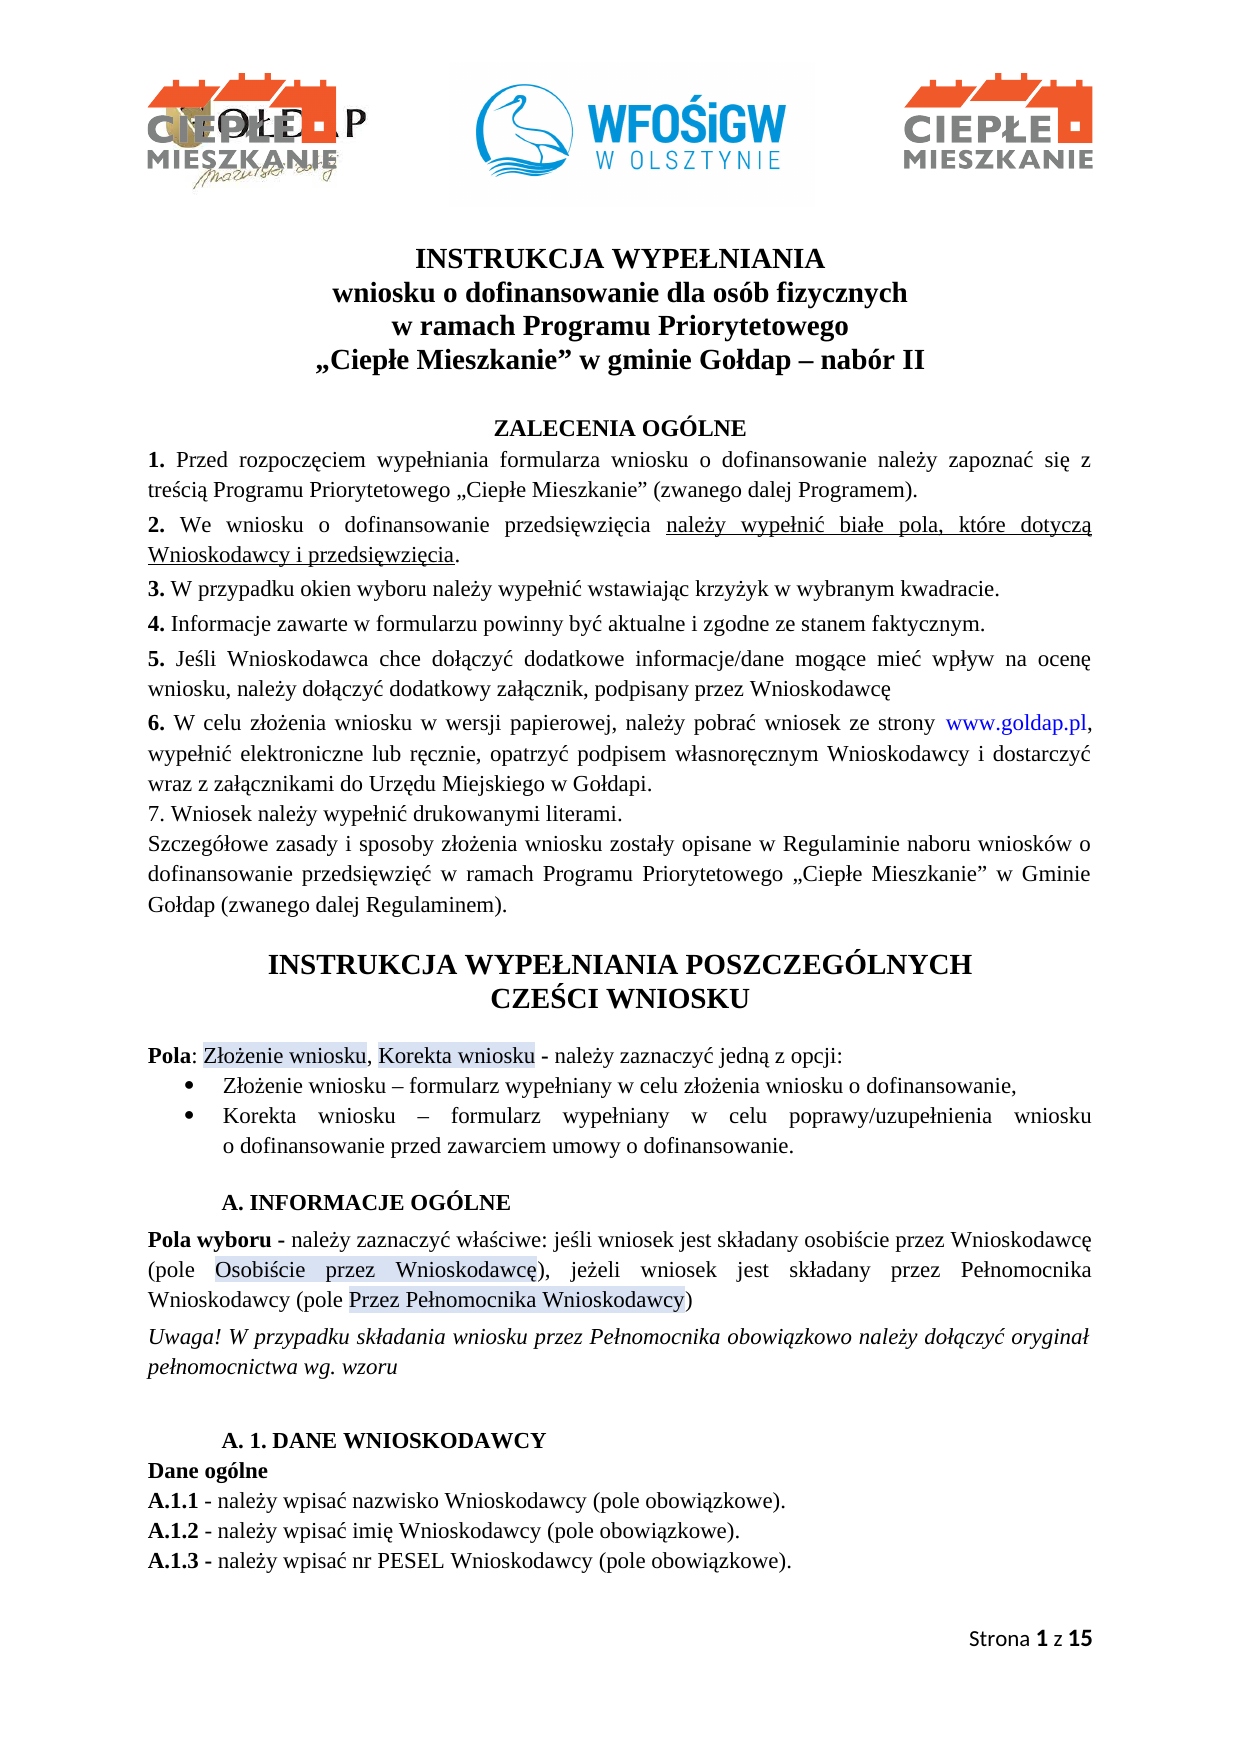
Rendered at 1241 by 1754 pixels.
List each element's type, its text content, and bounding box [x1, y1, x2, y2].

list Złożenie wniosku – formularz wypełniany w celu złożenia wniosku o dofinansowanie, [185, 1072, 1093, 1098]
text A.1.3 - należy wpisać nr PESEL Wnioskodawcy (pole obowiązkowe). [148, 1548, 1093, 1574]
text 3. W przypadku okien wyboru należy wypełnić wstawiając krzyżyk w wybranym kwadracie. [148, 575, 1093, 602]
picture [147, 73, 384, 207]
text wniosku o dofinansowanie dla osób fizycznych [148, 275, 1093, 308]
text 4. Informacje zawarte w formularzu powinny być aktualne i zgodne ze stanem faktycznym. [148, 610, 1093, 636]
text 7. Wniosek należy wypełnić drukowanymi literami. [148, 800, 1093, 826]
text 5. Jeśli Wnioskodawca chce dołączyć dodatkowe informacje/dane mogące mieć wpływ na ocenę wniosku, należy dołączyć dodatkowy załącznik, podpisany przez Wnioskodawcę [148, 644, 1093, 701]
text CZEŚCI WNIOSKU [148, 981, 1093, 1014]
text Pola: Złożenie wniosku, Korekta wniosku - należy zaznaczyć jedną z opcji: [535, 1042, 1093, 1068]
text INSTRUKCJA WYPEŁNIANIA POSZCZEGÓLNYCH [148, 947, 1093, 981]
text 1. Przed rozpoczęciem wypełniania formularza wniosku o dofinansowanie należy zapoznać się z treścią Programu Priorytetowego „Ciepłe Mieszkanie” (zwanego dalej Programem). [148, 446, 1093, 502]
text 2. We wniosku o dofinansowanie przedsięwzięcia należy wypełnić białe pola, które dotyczą Wnioskodawcy i przedsięwzięcia. [148, 511, 1093, 567]
text A.1.2 - należy wpisać imię Wnioskodawcy (pole obowiązkowe). [148, 1517, 1093, 1544]
text w ramach Programu Priorytetowego [148, 308, 1093, 342]
text ZALECENIA OGÓLNE [148, 414, 1093, 442]
list Korekta wniosku – formularz wypełniany w celu poprawy/uzupełnienia wniosku o dofinansowanie przed zawarciem umowy o dofinansowanie. [185, 1102, 1093, 1159]
text Szczegółowe zasady i sposoby złożenia wniosku zostały opisane w Regulaminie naboru wniosków o dofinansowanie przedsięwzięć w ramach Programu Priorytetowego „Ciepłe Mieszkanie” w Gminie Gołdap (zwanego dalej Regulaminem). [148, 830, 1093, 917]
text 6. W celu złożenia wniosku w wersji papierowej, należy pobrać wniosek ze strony www.goldap.pl, wypełnić elektroniczne lub ręcznie, opatrzyć podpisem własnoręcznym Wnioskodawcy i dostarczyć wraz z załącznikami do Urzędu Miejskiego w Gołdapi. [148, 709, 1093, 796]
picture [449, 62, 815, 207]
text Dane ogólne [148, 1457, 1093, 1483]
text Pola wyboru - należy zaznaczyć właściwe: jeśli wniosek jest składany osobiście przez Wnioskodawcę (pole Osobiście przez Wnioskodawcę), jeżeli wniosek jest składany przez Pełnomocnika Wnioskodawcy (pole Przez Pełnomocnika Wnioskodawcy) [148, 1226, 1093, 1313]
text „Ciepłe Mieszkanie” w gminie Gołdap – nabór II [148, 342, 1093, 376]
list A. INFORMACJE OGÓLNE [148, 1189, 1093, 1215]
picture [904, 73, 1093, 169]
list A. 1. DANE WNIOSKODAWCY [148, 1427, 1093, 1453]
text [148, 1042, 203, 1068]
text INSTRUKCJA WYPEŁNIANIA [148, 241, 1093, 275]
text Uwaga! W przypadku składania wniosku przez Pełnomocnika obowiązkowo należy dołączyć oryginał pełnomocnictwa wg. wzoru [148, 1323, 1093, 1379]
text A.1.1 - należy wpisać nazwisko Wnioskodawcy (pole obowiązkowe). [148, 1487, 1093, 1513]
